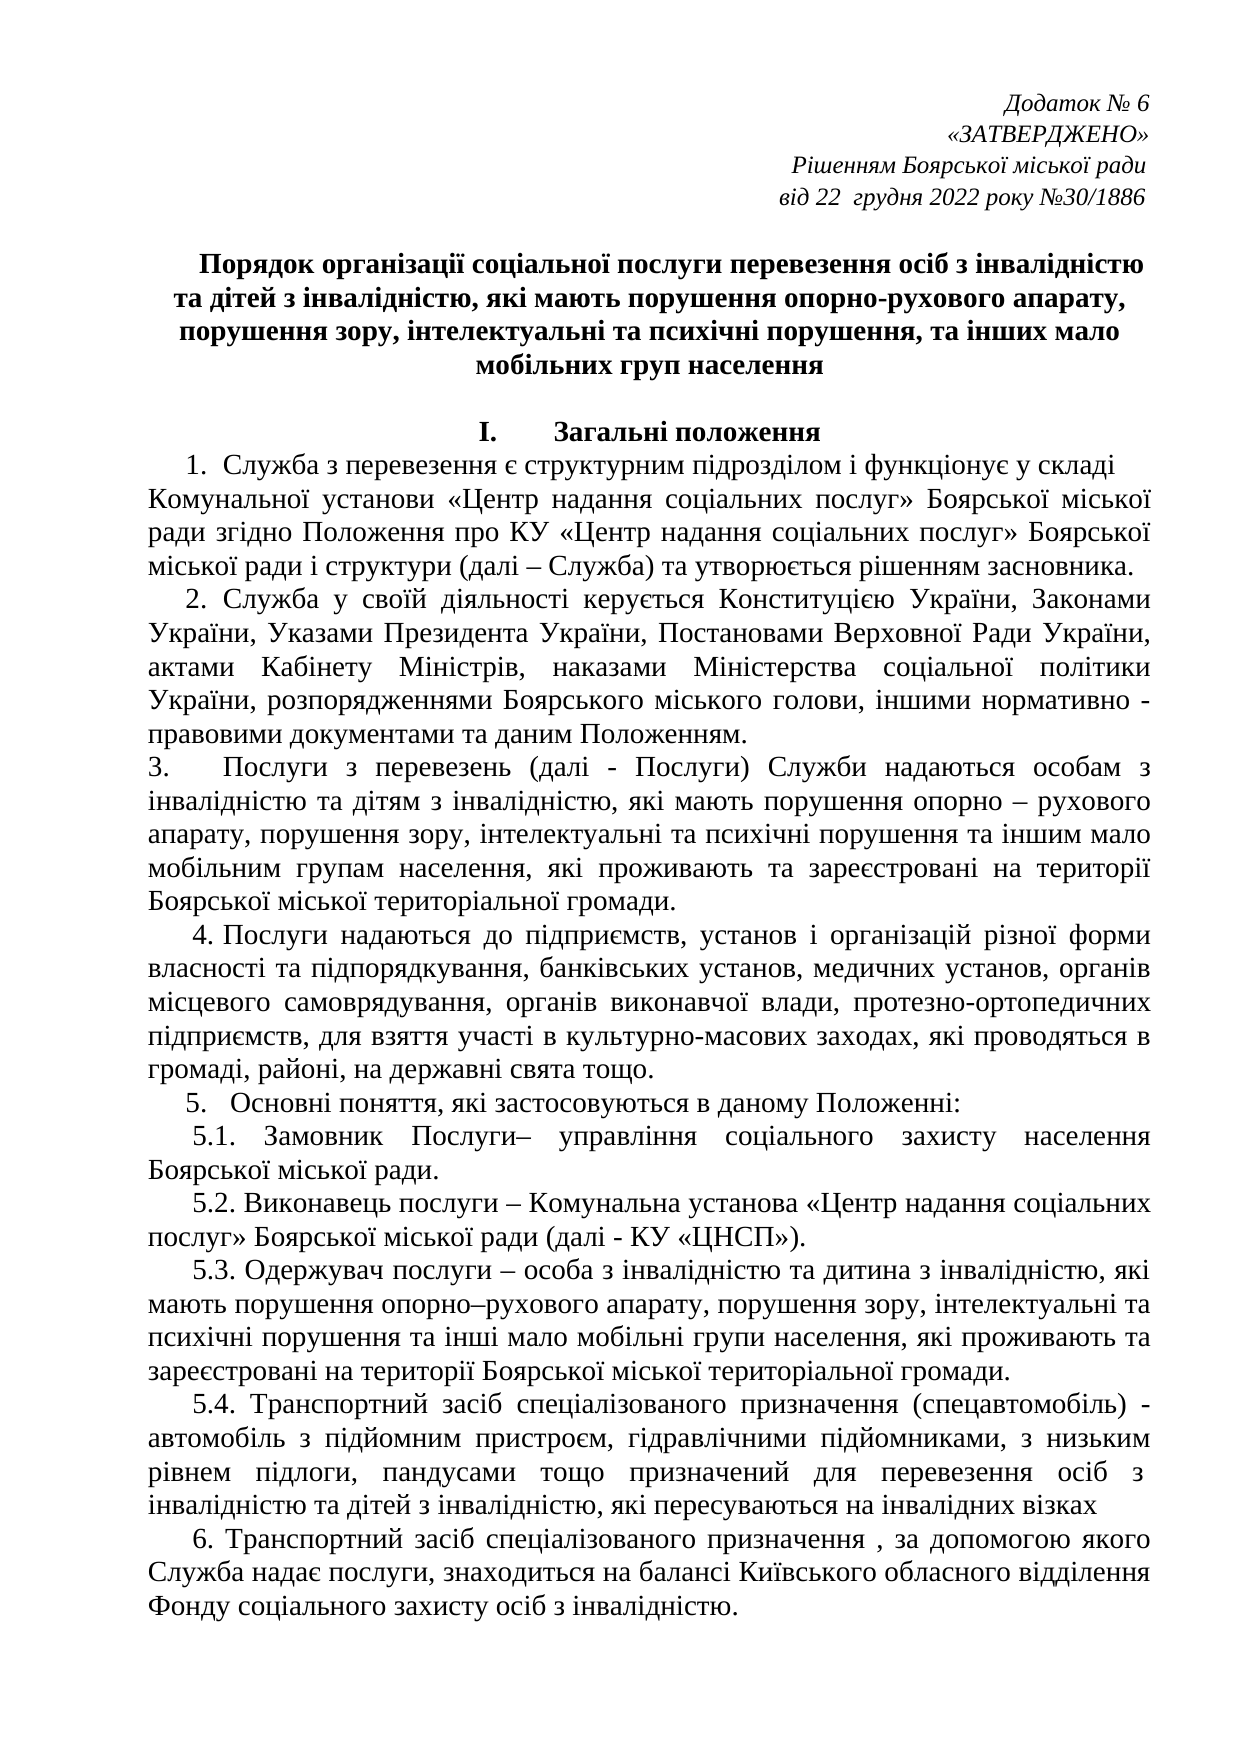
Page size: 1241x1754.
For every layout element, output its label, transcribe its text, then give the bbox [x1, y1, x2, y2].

list Послуги з перевезень (далі - Послуги) Служби надаються особам з інвалідністю та дітям з інвалідністю, які мають порушення опорно – рухового апарату, порушення зору, інтелектуальні та психічні порушення та іншим мало мобільним групам населення, які проживають та зареєстровані на території Боярської міської територіальної громади. [148, 749, 1152, 917]
text Додаток № 6 [723, 88, 1152, 117]
list Основні поняття, які застосовуються в даному Положенні: [185, 1085, 1152, 1118]
text 5.1. Замовник Послуги– управління соціального захисту населення Боярської міської ради. [148, 1118, 1152, 1185]
list Служба з перевезення є структурним підрозділом і функціонує у складі [185, 447, 1152, 481]
text від 22 грудня 2022 року №30/1886 [148, 182, 1152, 210]
text Рішенням Боярської міської ради [148, 151, 1152, 179]
text 5.3. Одержувач послуги – особа з інвалідністю та дитина з інвалідністю, які мають порушення опорно–рухового апарату, порушення зору, інтелектуальні та психічні порушення та інші мало мобільні групи населення, які проживають та зареєстровані на території Боярської міської територіальної громади. [148, 1252, 1152, 1387]
list Служба у своїй діяльності керується Конституцією України, Законами України, Указами Президента України, Постановами Верховної Ради України, актами Кабінету Міністрів, наказами Міністерства соціальної політики України, розпорядженнями Боярського міського голови, іншими нормативно - правовими документами та даним Положенням. [148, 582, 1152, 749]
list Послуги надаються до підприємств, установ і організацій різної форми власності та підпорядкування, банківських установ, медичних установ, органів місцевого самоврядування, органів виконавчої влади, протезно-ортопедичних підприємств, для взяття участі в культурно-масових заходах, які проводяться в громаді, районі, на державні свята тощо. [148, 917, 1152, 1085]
text Порядок організації соціальної послуги перевезення осіб з інвалідністю та дітей з інвалідністю, які мають порушення опорно-рухового апарату, порушення зору, інтелектуальні та психічні порушення, та інших мало мобільних груп населення [148, 246, 1152, 380]
text 5.2. Виконавець послуги – Комунальна установа «Центр надання соціальних послуг» Боярської міської ради (далі - КУ «ЦНСП»). [148, 1185, 1152, 1252]
text 5.4. Транспортний засіб спеціалізованого призначення (спецавтомобіль) - автомобіль з підйомним пристроєм, гідравлічними підйомниками, з низьким рівнем підлоги, пандусами тощо призначений для перевезення осіб з інвалідністю та дітей з інвалідністю, які пересуваються на інвалідних візках [148, 1387, 1152, 1521]
text «ЗАТВЕРДЖЕНО» [148, 119, 1152, 148]
text Комунальної установи «Центр надання соціальних послуг» Боярської міської ради згідно Положення про КУ «Центр надання соціальних послуг» Боярської міської ради і структури (далі – Служба) та утворюється рішенням засновника. [148, 481, 1152, 582]
list Загальні положення [148, 414, 1152, 447]
text 6. Транспортний засіб спеціалізованого призначення , за допомогою якого Служба надає послуги, знаходиться на балансі Київського обласного відділення Фонду соціального захисту осіб з інвалідністю. [148, 1521, 1152, 1621]
